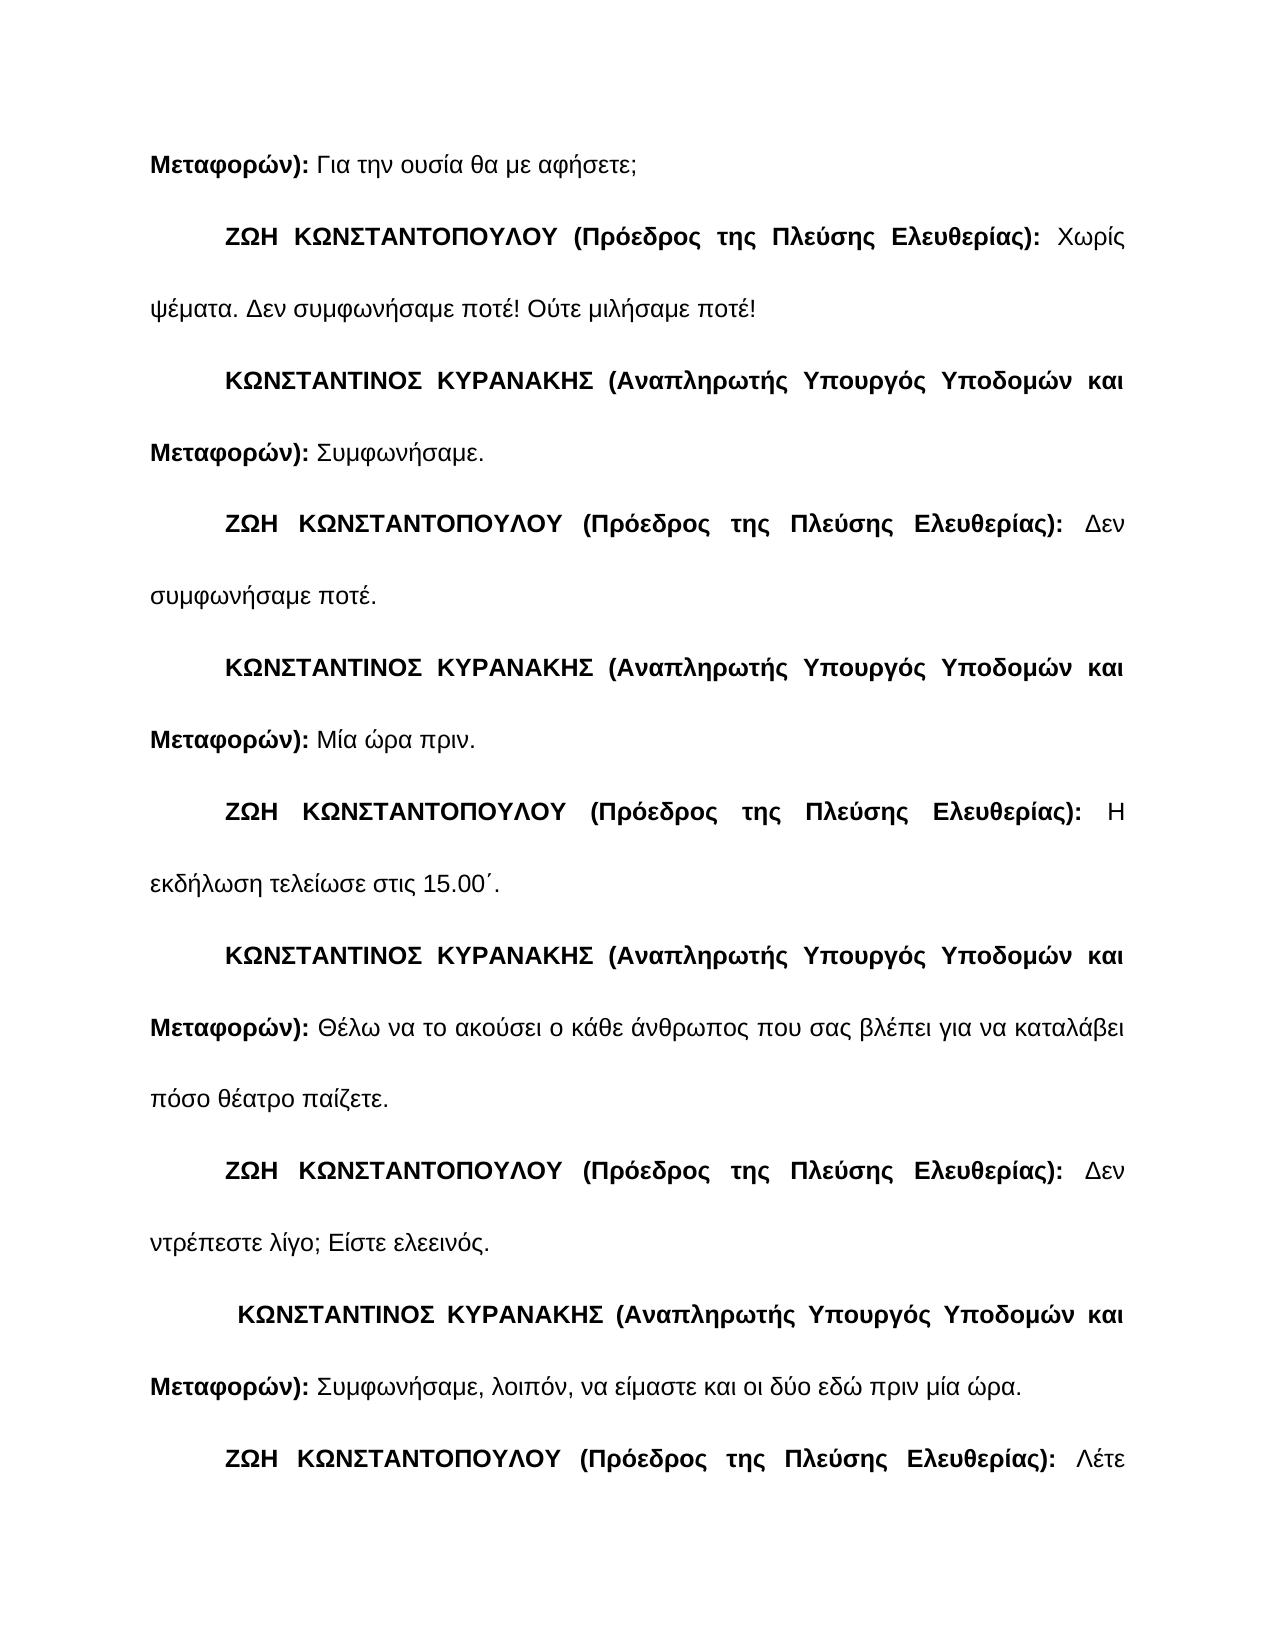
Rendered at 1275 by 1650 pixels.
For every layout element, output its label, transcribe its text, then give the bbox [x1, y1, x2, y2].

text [150, 150, 1125, 179]
text ΚΩΝΣΤΑΝΤΙΝΟΣ ΚΥΡΑΝΑΚΗΣ (Αναπληρωτής Υπουργός Υποδομών και Μεταφορών): Συμφωνήσαμε. [150, 366, 1125, 466]
text ΖΩΗ ΚΩΝΣΤΑΝΤΟΠΟΥΛΟΥ (Πρόεδρος της Πλεύσης Ελευθερίας): Η εκδήλωση τελείωσε στις 15.00΄. [150, 797, 1125, 897]
text ΚΩΝΣΤΑΝΤΙΝΟΣ ΚΥΡΑΝΑΚΗΣ (Αναπληρωτής Υπουργός Υποδομών και Μεταφορών): Μία ώρα πριν. [150, 653, 1125, 754]
text ΖΩΗ ΚΩΝΣΤΑΝΤΟΠΟΥΛΟΥ (Πρόεδρος της Πλεύσης Ελευθερίας): Δεν συμφωνήσαμε ποτέ. [150, 509, 1125, 610]
text ΚΩΝΣΤΑΝΤΙΝΟΣ ΚΥΡΑΝΑΚΗΣ (Αναπληρωτής Υπουργός Υποδομών και Μεταφορών): Θέλω να το ακούσει ο κάθε άνθρωπος που σας βλέπει για να καταλάβει πόσο θέατρο παίζετε. [150, 941, 1125, 1113]
text ΖΩΗ ΚΩΝΣΤΑΝΤΟΠΟΥΛΟΥ (Πρόεδρος της Πλεύσης Ελευθερίας): Δεν ντρέπεστε λίγο; Είστε ελεεινός. [150, 1156, 1125, 1257]
text ΖΩΗ ΚΩΝΣΤΑΝΤΟΠΟΥΛΟΥ (Πρόεδρος της Πλεύσης Ελευθερίας): Χωρίς ψέματα. Δεν συμφωνήσαμε ποτέ! Ούτε μιλήσαμε ποτέ! [150, 222, 1125, 322]
text ΚΩΝΣΤΑΝΤΙΝΟΣ ΚΥΡΑΝΑΚΗΣ (Αναπληρωτής Υπουργός Υποδομών και Μεταφορών): Συμφωνήσαμε, λοιπόν, να είμαστε και οι δύο εδώ πριν μία ώρα. [150, 1300, 1125, 1401]
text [150, 1444, 1125, 1472]
